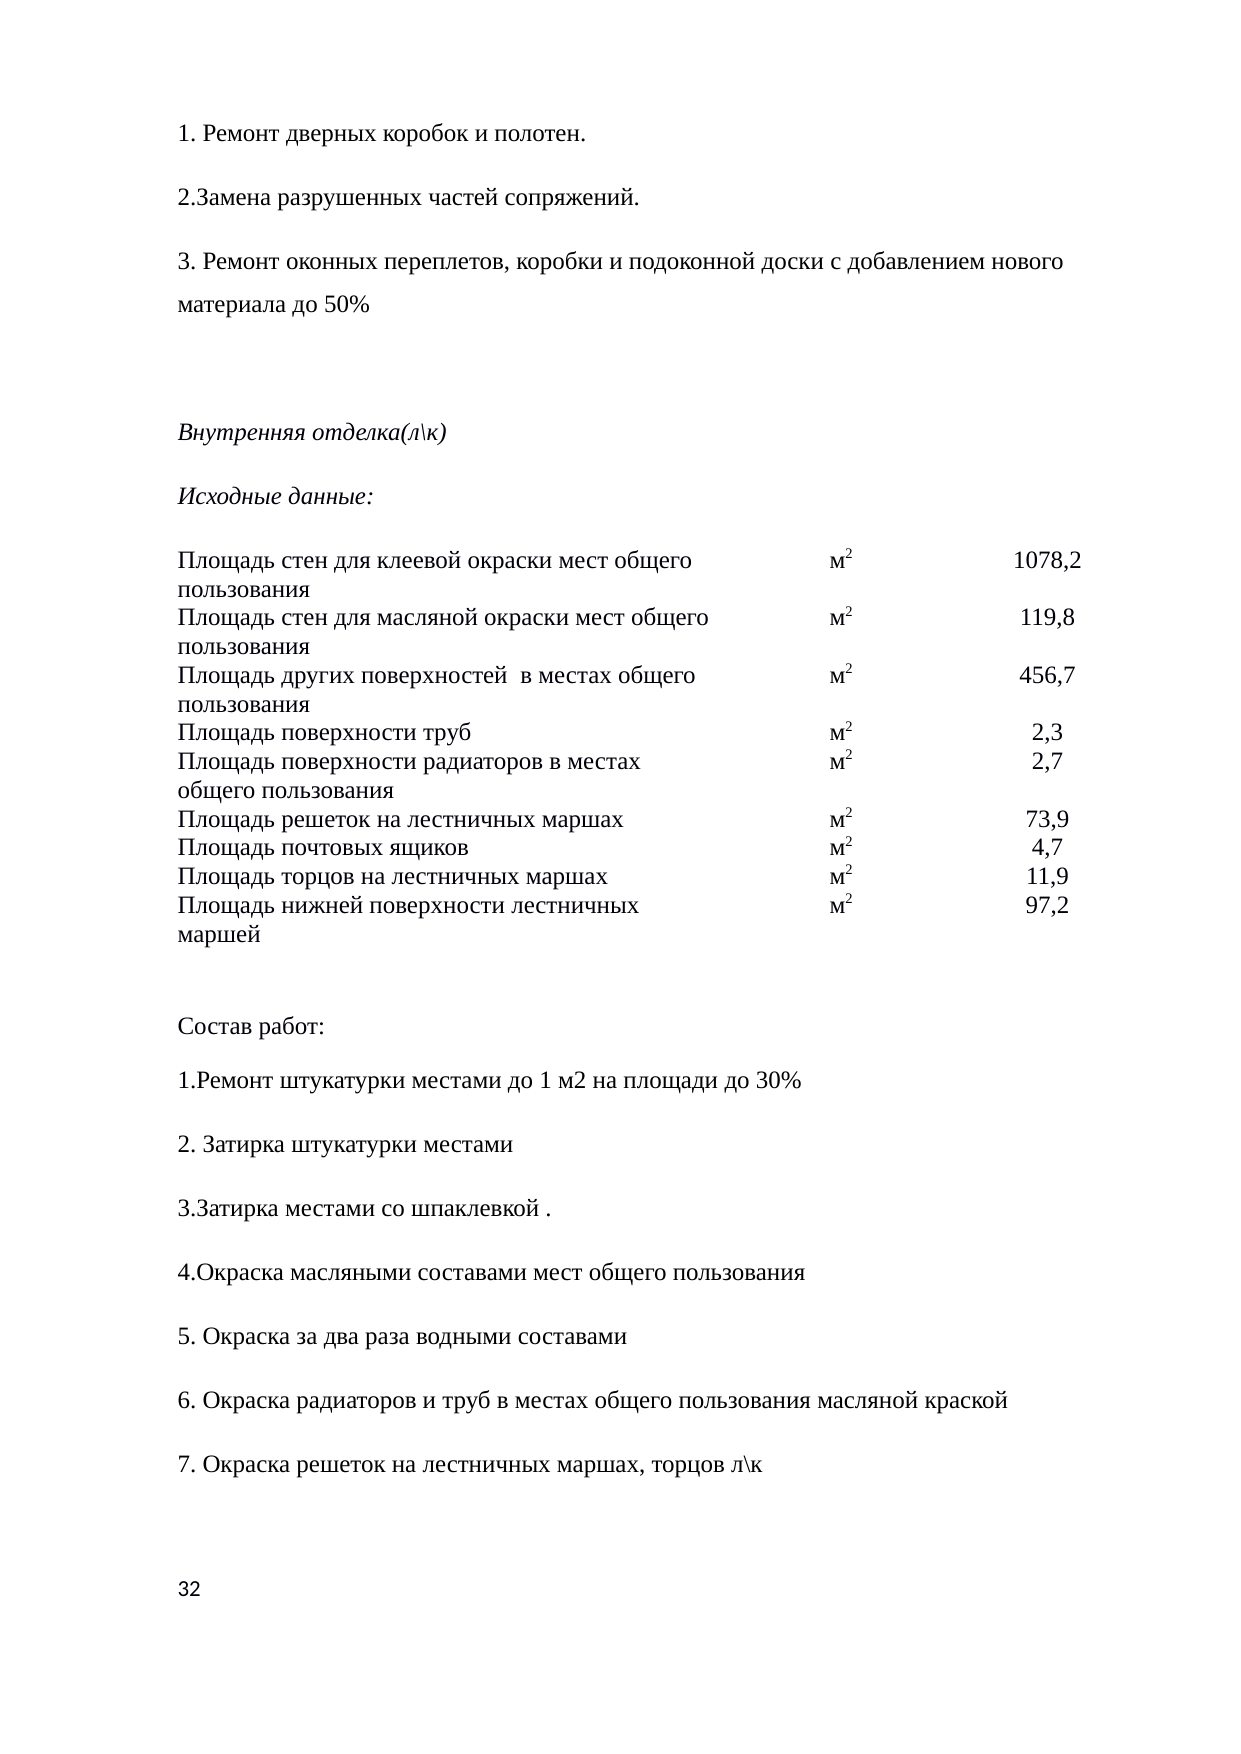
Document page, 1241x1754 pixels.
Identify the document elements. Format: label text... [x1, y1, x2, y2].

table_header Площадь стен для клеевой окраски мест общего пользования [166, 545, 728, 602]
table_cell 2,7 [954, 746, 1141, 804]
table_cell 97,2 [954, 890, 1141, 947]
table_cell 2,3 [954, 718, 1141, 746]
table_cell м2 [728, 718, 954, 746]
text 1.Ремонт штукатурки местами до 1 м2 на площади до 30% [177, 1065, 1152, 1094]
text 3.Затирка местами со шпаклевкой . [177, 1193, 1152, 1222]
table_cell м2 [728, 746, 954, 804]
text Состав работ: [177, 1011, 1152, 1040]
table_cell 73,9 [954, 804, 1141, 832]
table_cell м2 [728, 861, 954, 890]
table_header 1078,2 [954, 545, 1141, 602]
table_cell Площадь почтовых ящиков [166, 833, 728, 861]
table_cell Площадь других поверхностей в местах общего пользования [166, 660, 728, 717]
table_cell Площадь стен для масляной окраски мест общего пользования [166, 603, 728, 660]
table_cell Площадь поверхности труб [166, 718, 728, 746]
table_cell Площадь нижней поверхности лестничных маршей [166, 890, 728, 947]
text 7. Окраска решеток на лестничных маршах, торцов л\к [177, 1449, 1152, 1478]
text 3. Ремонт оконных переплетов, коробки и подоконной доски с добавлением нового материала до 50% [177, 246, 1152, 318]
text 5. Окраска за два раза водными составами [177, 1321, 1152, 1350]
table_header м2 [728, 545, 954, 602]
text 4.Окраска масляными составами мест общего пользования [177, 1257, 1152, 1286]
text 6. Окраска радиаторов и труб в местах общего пользования масляной краской [177, 1385, 1152, 1414]
table_cell Площадь поверхности радиаторов в местах общего пользования [166, 746, 728, 804]
table_cell 11,9 [954, 861, 1141, 890]
text 2.Замена разрушенных частей сопряжений. [177, 182, 1152, 211]
table_cell м2 [728, 603, 954, 660]
table_cell м2 [728, 890, 954, 947]
text 2. Затирка штукатурки местами [177, 1129, 1152, 1158]
text 1. Ремонт дверных коробок и полотен. [177, 118, 1152, 147]
table_cell м2 [728, 660, 954, 717]
table_cell Площадь решеток на лестничных маршах [166, 804, 728, 832]
text Исходные данные: [177, 481, 1152, 510]
table_cell Площадь торцов на лестничных маршах [166, 861, 728, 890]
text Внутренняя отделка(л\к) [177, 417, 1152, 446]
table_cell 119,8 [954, 603, 1141, 660]
table_cell 456,7 [954, 660, 1141, 717]
table_cell 4,7 [954, 833, 1141, 861]
table_cell м2 [728, 833, 954, 861]
table_cell м2 [728, 804, 954, 832]
